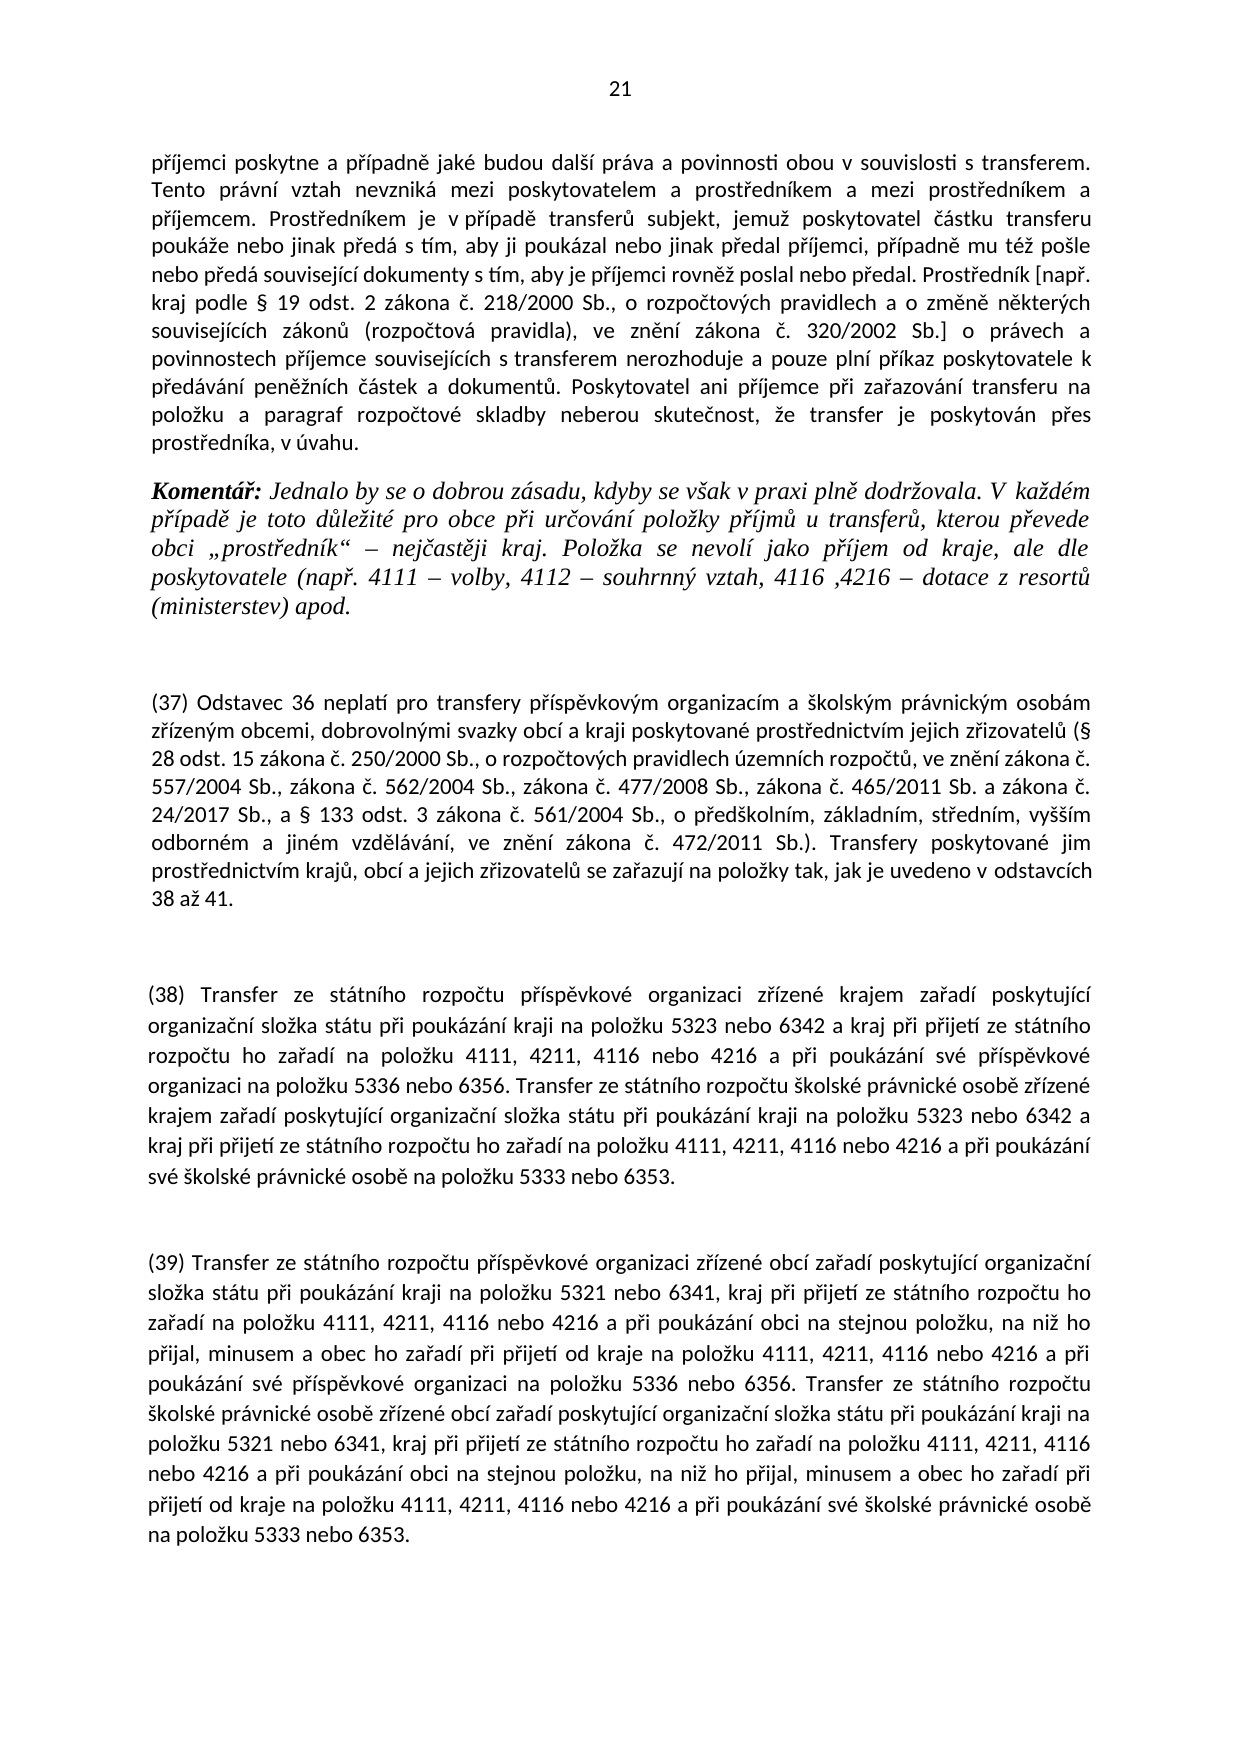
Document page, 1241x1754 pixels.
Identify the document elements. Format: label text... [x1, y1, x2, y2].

text (38) Transfer ze státního rozpočtu příspěvkové organizaci zřízené krajem zařadí poskytující organizační složka státu při poukázání kraji na položku 5323 nebo 6342 a kraj při přijetí ze státního rozpočtu ho zařadí na položku 4111, 4211, 4116 nebo 4216 a při poukázání své příspěvkové organizaci na položku 5336 nebo 6356. Transfer ze státního rozpočtu školské právnické osobě zřízené krajem zařadí poskytující organizační složka státu při poukázání kraji na položku 5323 nebo 6342 a kraj při přijetí ze státního rozpočtu ho zařadí na položku 4111, 4211, 4116 nebo 4216 a při poukázání své školské právnické osobě na položku 5333 nebo 6353. [148, 981, 1093, 1190]
text (39) Transfer ze státního rozpočtu příspěvkové organizaci zřízené obcí zařadí poskytující organizační složka státu při poukázání kraji na položku 5321 nebo 6341, kraj při přijetí ze státního rozpočtu ho zařadí na položku 4111, 4211, 4116 nebo 4216 a při poukázání obci na stejnou položku, na niž ho přijal, minusem a obec ho zařadí při přijetí od kraje na položku 4111, 4211, 4116 nebo 4216 a při poukázání své příspěvkové organizaci na položku 5336 nebo 6356. Transfer ze státního rozpočtu školské právnické osobě zřízené obcí zařadí poskytující organizační složka státu při poukázání kraji na položku 5321 nebo 6341, kraj při přijetí ze státního rozpočtu ho zařadí na položku 4111, 4211, 4116 nebo 4216 a při poukázání obci na stejnou položku, na niž ho přijal, minusem a obec ho zařadí při přijetí od kraje na položku 4111, 4211, 4116 nebo 4216 a při poukázání své školské právnické osobě na položku 5333 nebo 6353. [148, 1248, 1093, 1548]
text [151, 148, 1093, 456]
text (37) Odstavec 36 neplatí pro transfery příspěvkovým organizacím a školským právnickým osobám zřízeným obcemi, dobrovolnými svazky obcí a kraji poskytované prostřednictvím jejich zřizovatelů (§ 28 odst. 15 zákona č. 250/2000 Sb., o rozpočtových pravidlech územních rozpočtů, ve znění zákona č. 557/2004 Sb., zákona č. 562/2004 Sb., zákona č. 477/2008 Sb., zákona č. 465/2011 Sb. a zákona č. 24/2017 Sb., a § 133 odst. 3 zákona č. 561/2004 Sb., o předškolním, základním, středním, vyšším odborném a jiném vzdělávání, ve znění zákona č. 472/2011 Sb.). Transfery poskytované jim prostřednictvím krajů, obcí a jejich zřizovatelů se zařazují na položky tak, jak je uvedeno v odstavcích 38 až 41. [151, 688, 1093, 912]
text Komentář: Jednalo by se o dobrou zásadu, kdyby se však v praxi plně dodržovala. V každém případě je toto důležité pro obce při určování položky příjmů u transferů, kterou převede obci „prostředník“ – nejčastěji kraj. Položka se nevolí jako příjem od kraje, ale dle poskytovatele (např. 4111 – volby, 4112 – souhrnný vztah, 4116 ,4216 – dotace z resortů (ministerstev) apod. [151, 476, 1093, 619]
